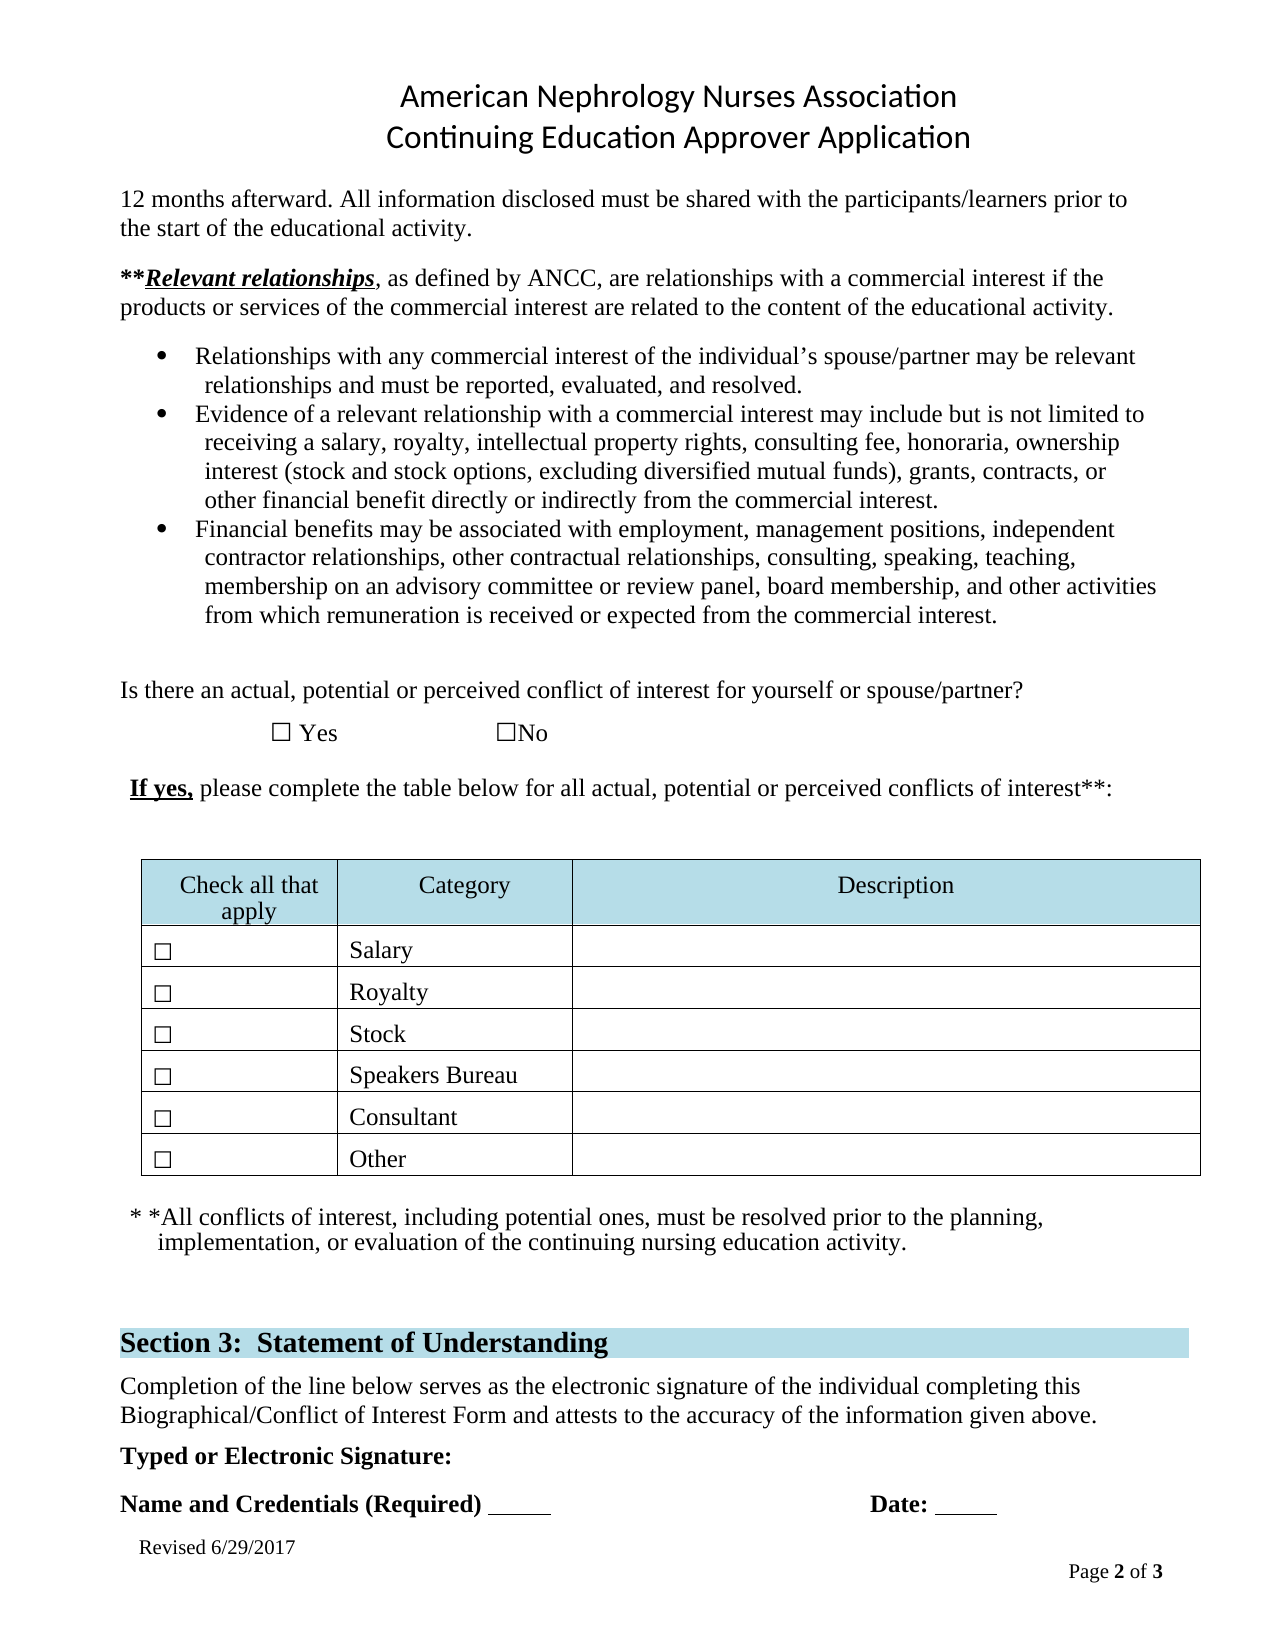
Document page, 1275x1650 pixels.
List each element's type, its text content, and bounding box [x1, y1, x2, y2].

table_cell Stock [338, 1009, 572, 1049]
list Financial benefits may be associated with employment, management positions, independent contractor relationships, other contractual relationships, consulting, speaking, teaching, membership on an advisory committee or review panel, board membership, and other activities from which remuneration is received or expected from the commercial interest. [157, 514, 1162, 629]
table_cell Salary [338, 926, 572, 966]
table_cell Speakers Bureau [338, 1051, 572, 1091]
table_header Check all that apply [142, 860, 337, 924]
text Name and Credentials (Required) Date: [120, 1489, 1162, 1518]
table_cell [142, 1092, 337, 1133]
table_header Category [338, 860, 572, 924]
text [120, 184, 1162, 242]
text Is there an actual, potential or perceived conflict of interest for yourself or spouse/partner? [120, 678, 1246, 704]
table_cell [573, 1092, 1200, 1133]
list Evidence of a relevant relationship with a commercial interest may include but is not limited to receiving a salary, royalty, intellectual property rights, consulting fee, honoraria, ownership interest (stock and stock options, excluding diversified mutual funds), grants, contracts, or other financial benefit directly or indirectly from the commercial interest. [157, 399, 1162, 514]
text Typed or Electronic Signature: [120, 1441, 1162, 1470]
list Relationships with any commercial interest of the individual’s spouse/partner may be relevant relationships and must be reported, evaluated, and resolved. [157, 341, 1162, 399]
text **Relevant relationships, as defined by ANCC, are relationships with a commercial interest if the products or services of the commercial interest are related to the content of the educational activity. [120, 263, 1162, 320]
table_cell [573, 1051, 1200, 1091]
table_cell [573, 926, 1200, 966]
table_cell [573, 967, 1200, 1008]
table_cell Other [338, 1134, 572, 1174]
table_cell [142, 926, 337, 966]
text * *All conflicts of interest, including potential ones, must be resolved prior to the planning, implementation, or evaluation of the continuing nursing education activity. [129, 1204, 1179, 1256]
text Yes No [195, 717, 1247, 747]
table_cell Royalty [338, 967, 572, 1008]
text If yes, please complete the table below for all actual, potential or perceived conflicts of interest**: [120, 776, 1246, 802]
table_cell Consultant [338, 1092, 572, 1133]
text Completion of the line below serves as the electronic signature of the individual completing this Biographical/Conflict of Interest Form and attests to the accuracy of the information given above. [120, 1371, 1162, 1428]
table_cell [573, 1009, 1200, 1049]
table_cell [142, 1134, 337, 1174]
table_cell [142, 1009, 337, 1049]
table_cell [573, 1134, 1200, 1174]
table_header Description [573, 860, 1200, 924]
table_cell [142, 967, 337, 1008]
text Section 3: Statement of Understanding [120, 1328, 1189, 1358]
